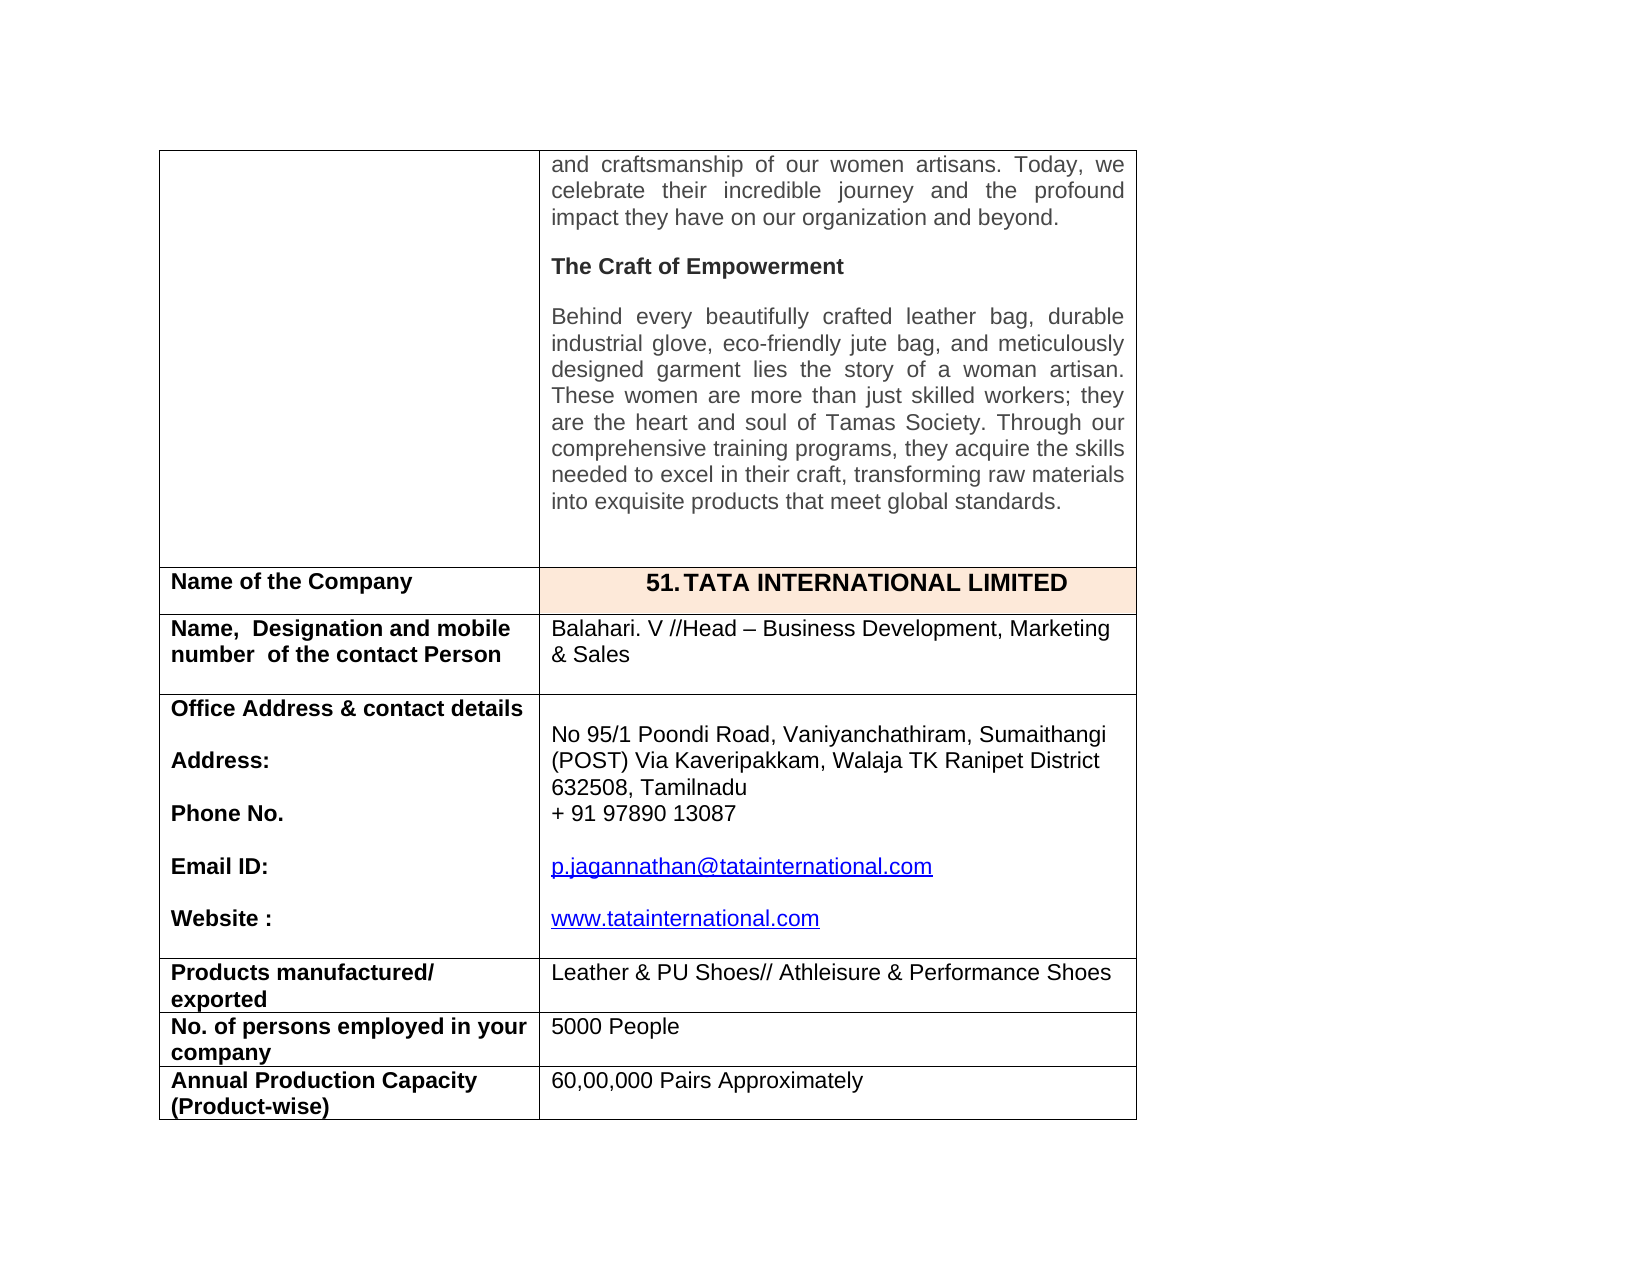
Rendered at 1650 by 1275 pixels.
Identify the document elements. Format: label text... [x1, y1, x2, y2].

table_cell No. of persons employed in your company [160, 1013, 539, 1066]
table_cell 5000 People [540, 1013, 1136, 1066]
table_cell Name, Designation and mobile number of the contact Person [160, 615, 539, 693]
table_cell No 95/1 Poondi Road, Vaniyanchathiram, Sumaithangi (POST) Via Kaveripakkam, Walaja TK Ranipet District 632508, Tamilnadu + 91 97890 13087 p.jagannathan@tatainternational.com www.tatainternational.com [540, 695, 1136, 958]
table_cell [160, 1067, 539, 1119]
table_cell Leather & PU Shoes// Athleisure & Performance Shoes [540, 959, 1136, 1012]
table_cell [160, 151, 539, 567]
table_cell Office Address & contact details Address: Phone No. Email ID: Website : [160, 695, 539, 958]
table_cell Balahari. V //Head – Business Development, Marketing & Sales [540, 615, 1136, 693]
table_cell Products manufactured/ exported [160, 959, 539, 1012]
table_cell TATA INTERNATIONAL LIMITED [540, 568, 1136, 613]
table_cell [540, 1067, 1136, 1119]
table_cell Name of the Company [160, 568, 539, 613]
